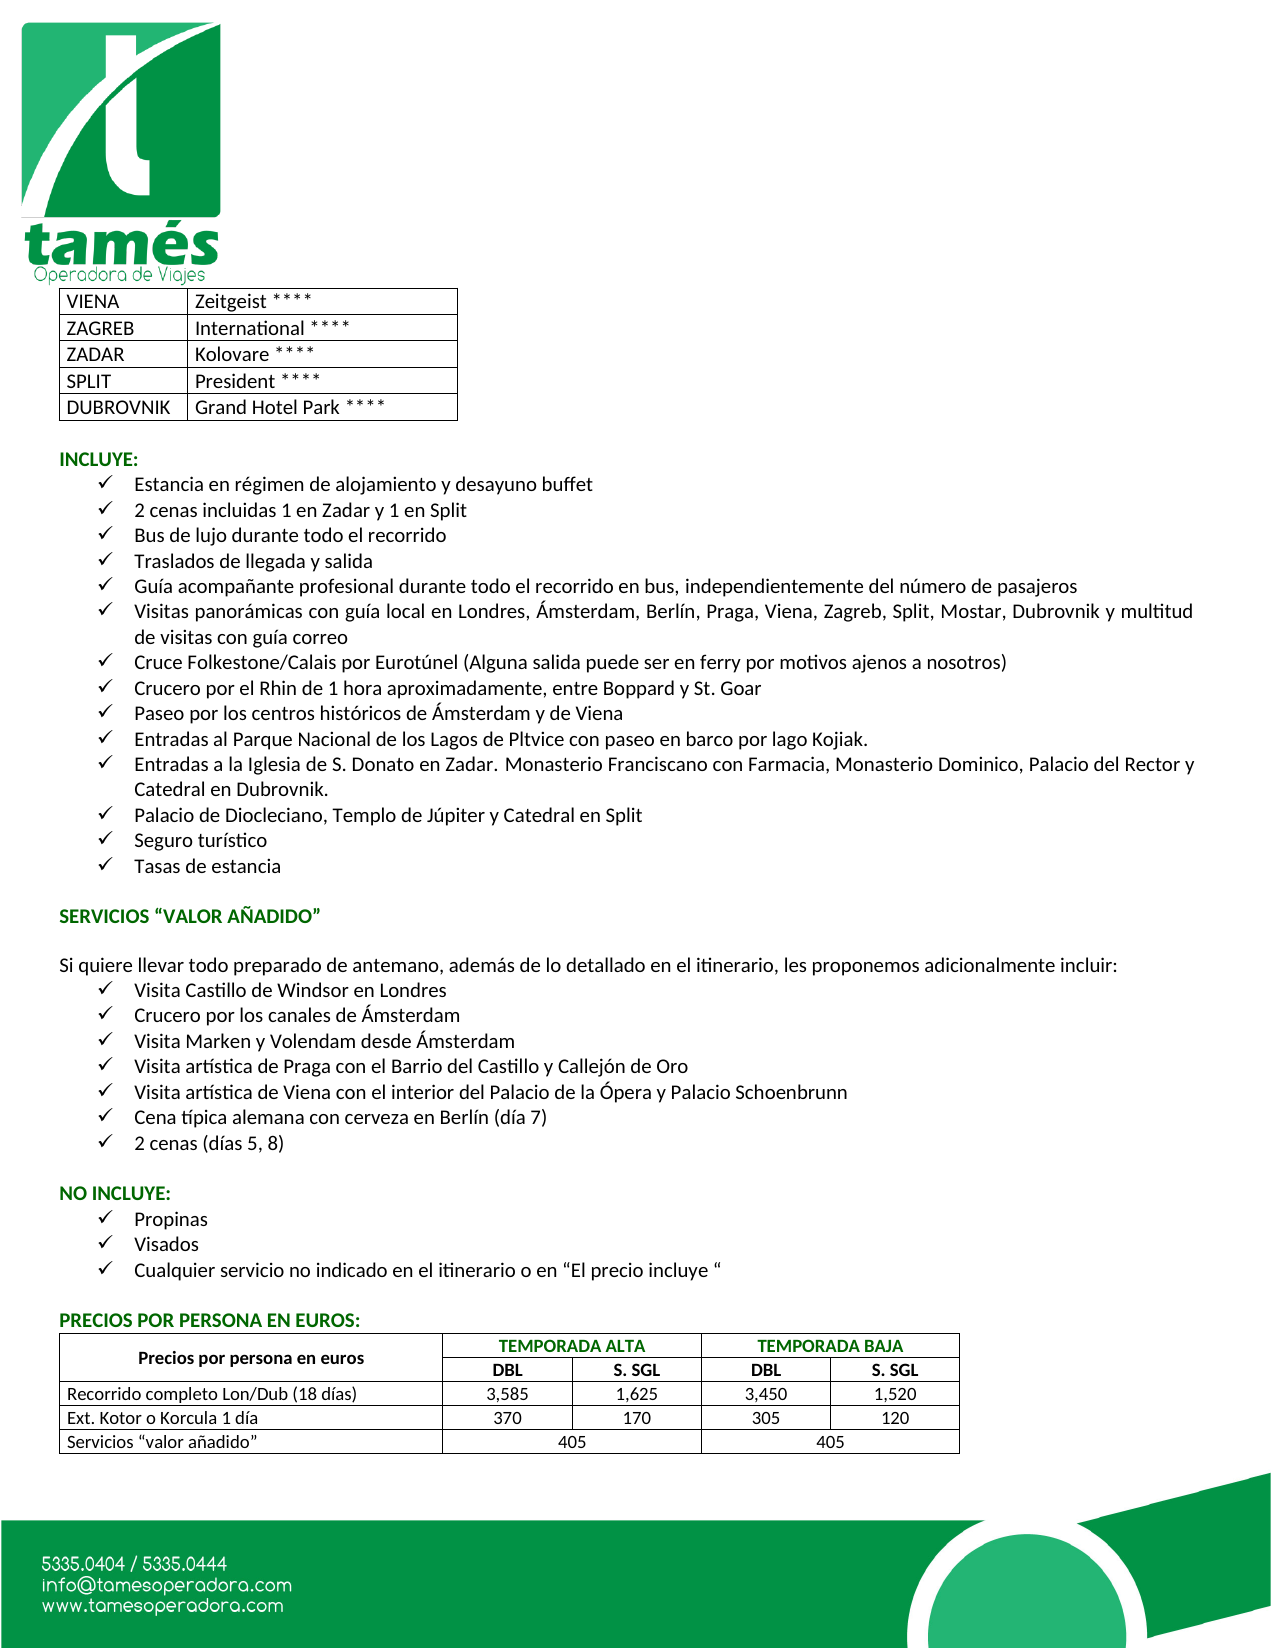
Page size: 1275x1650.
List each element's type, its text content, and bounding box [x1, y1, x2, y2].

list Bus de lujo durante todo el recorrido [97, 522, 1196, 548]
table_cell ZAGREB [60, 315, 187, 340]
table_cell S. SGL [573, 1358, 701, 1381]
table_cell VIENA [60, 289, 187, 314]
table_cell ZADAR [60, 341, 187, 367]
list Visita artística de Praga con el Barrio del Castillo y Callejón de Oro [97, 1053, 1196, 1079]
table_cell DBL [443, 1358, 572, 1381]
list Entradas al Parque Nacional de los Lagos de Pltvice con paseo en barco por lago Kojiak. [97, 726, 1196, 751]
table_cell 305 [702, 1406, 830, 1429]
list 2 cenas incluidas 1 en Zadar y 1 en Split [97, 497, 1196, 522]
table_cell 405 [443, 1430, 701, 1453]
list Traslados de llegada y salida [97, 548, 1196, 573]
list 2 cenas (días 5, 8) [97, 1130, 1196, 1155]
list Seguro turístico [97, 827, 1196, 853]
table_cell 3,450 [702, 1382, 830, 1405]
picture [17, 17, 220, 286]
text Si quiere llevar todo preparado de antemano, además de lo detallado en el itinerario, les proponemos adicionalmente incluir: [59, 952, 1196, 977]
list Guía acompañante profesional durante todo el recorrido en bus, independientemente del número de pasajeros [97, 573, 1196, 599]
table_cell 405 [702, 1430, 959, 1453]
table_cell SPLIT [60, 368, 187, 393]
list Visita Marken y Volendam desde Ámsterdam [97, 1028, 1196, 1053]
list Visados [97, 1231, 1196, 1257]
table_cell DBL [702, 1358, 830, 1381]
list Cena típica alemana con cerveza en Berlín (día 7) [97, 1104, 1196, 1130]
list Entradas a la Iglesia de S. Donato en Zadar. Monasterio Franciscano con Farmacia, Monasterio Dominico, Palacio del Rector y Catedral en Dubrovnik. [97, 751, 1196, 802]
text PRECIOS POR PERSONA EN EUROS: [59, 1308, 1196, 1333]
list Palacio de Diocleciano, Templo de Júpiter y Catedral en Split [97, 802, 1196, 827]
list Cualquier servicio no indicado en el itinerario o en “El precio incluye “ [97, 1257, 1196, 1282]
list Tasas de estancia [97, 853, 1196, 878]
list Visita Castillo de Windsor en Londres [97, 977, 1196, 1003]
table_cell Ext. Kotor o Korcula 1 día [60, 1406, 442, 1429]
list Crucero por el Rhin de 1 hora aproximadamente, entre Boppard y St. Goar [97, 675, 1196, 700]
table_cell Kolovare **** [188, 341, 457, 367]
table_cell 170 [573, 1406, 701, 1429]
table_cell 1,520 [831, 1382, 959, 1405]
list Visita artística de Viena con el interior del Palacio de la Ópera y Palacio Schoenbrunn [97, 1079, 1196, 1104]
list Crucero por los canales de Ámsterdam [97, 1003, 1196, 1028]
table_cell 3,585 [443, 1382, 572, 1405]
table_cell President **** [188, 368, 457, 393]
table_cell Grand Hotel Park **** [188, 394, 457, 420]
table_cell DUBROVNIK [60, 394, 187, 420]
table_cell Servicios “valor añadido” [60, 1430, 442, 1453]
list Estancia en régimen de alojamiento y desayuno buffet [97, 472, 1196, 497]
list Paseo por los centros históricos de Ámsterdam y de Viena [97, 700, 1196, 726]
table_cell 120 [831, 1406, 959, 1429]
table_cell 1,625 [573, 1382, 701, 1405]
table_cell Zeitgeist **** [188, 289, 457, 314]
table_cell S. SGL [831, 1358, 959, 1381]
list Visitas panorámicas con guía local en Londres, Ámsterdam, Berlín, Praga, Viena, Zagreb, Split, Mostar, Dubrovnik y multitud de visitas con guía correo [97, 599, 1196, 649]
table_cell International **** [188, 315, 457, 340]
table_cell Recorrido completo Lon/Dub (18 días) [60, 1382, 442, 1405]
text SERVICIOS “VALOR AÑADIDO” [59, 904, 1196, 929]
table_cell 370 [443, 1406, 572, 1429]
list Cruce Folkestone/Calais por Eurotúnel (Alguna salida puede ser en ferry por motivos ajenos a nosotros) [97, 649, 1196, 675]
text INCLUYE: [59, 446, 1196, 472]
table_header TEMPORADA ALTA [443, 1334, 701, 1357]
table_header TEMPORADA BAJA [702, 1334, 959, 1357]
list Propinas [97, 1206, 1196, 1231]
picture [0, 1465, 1271, 1647]
table_header Precios por persona en euros [60, 1334, 442, 1381]
text NO INCLUYE: [59, 1181, 1196, 1206]
